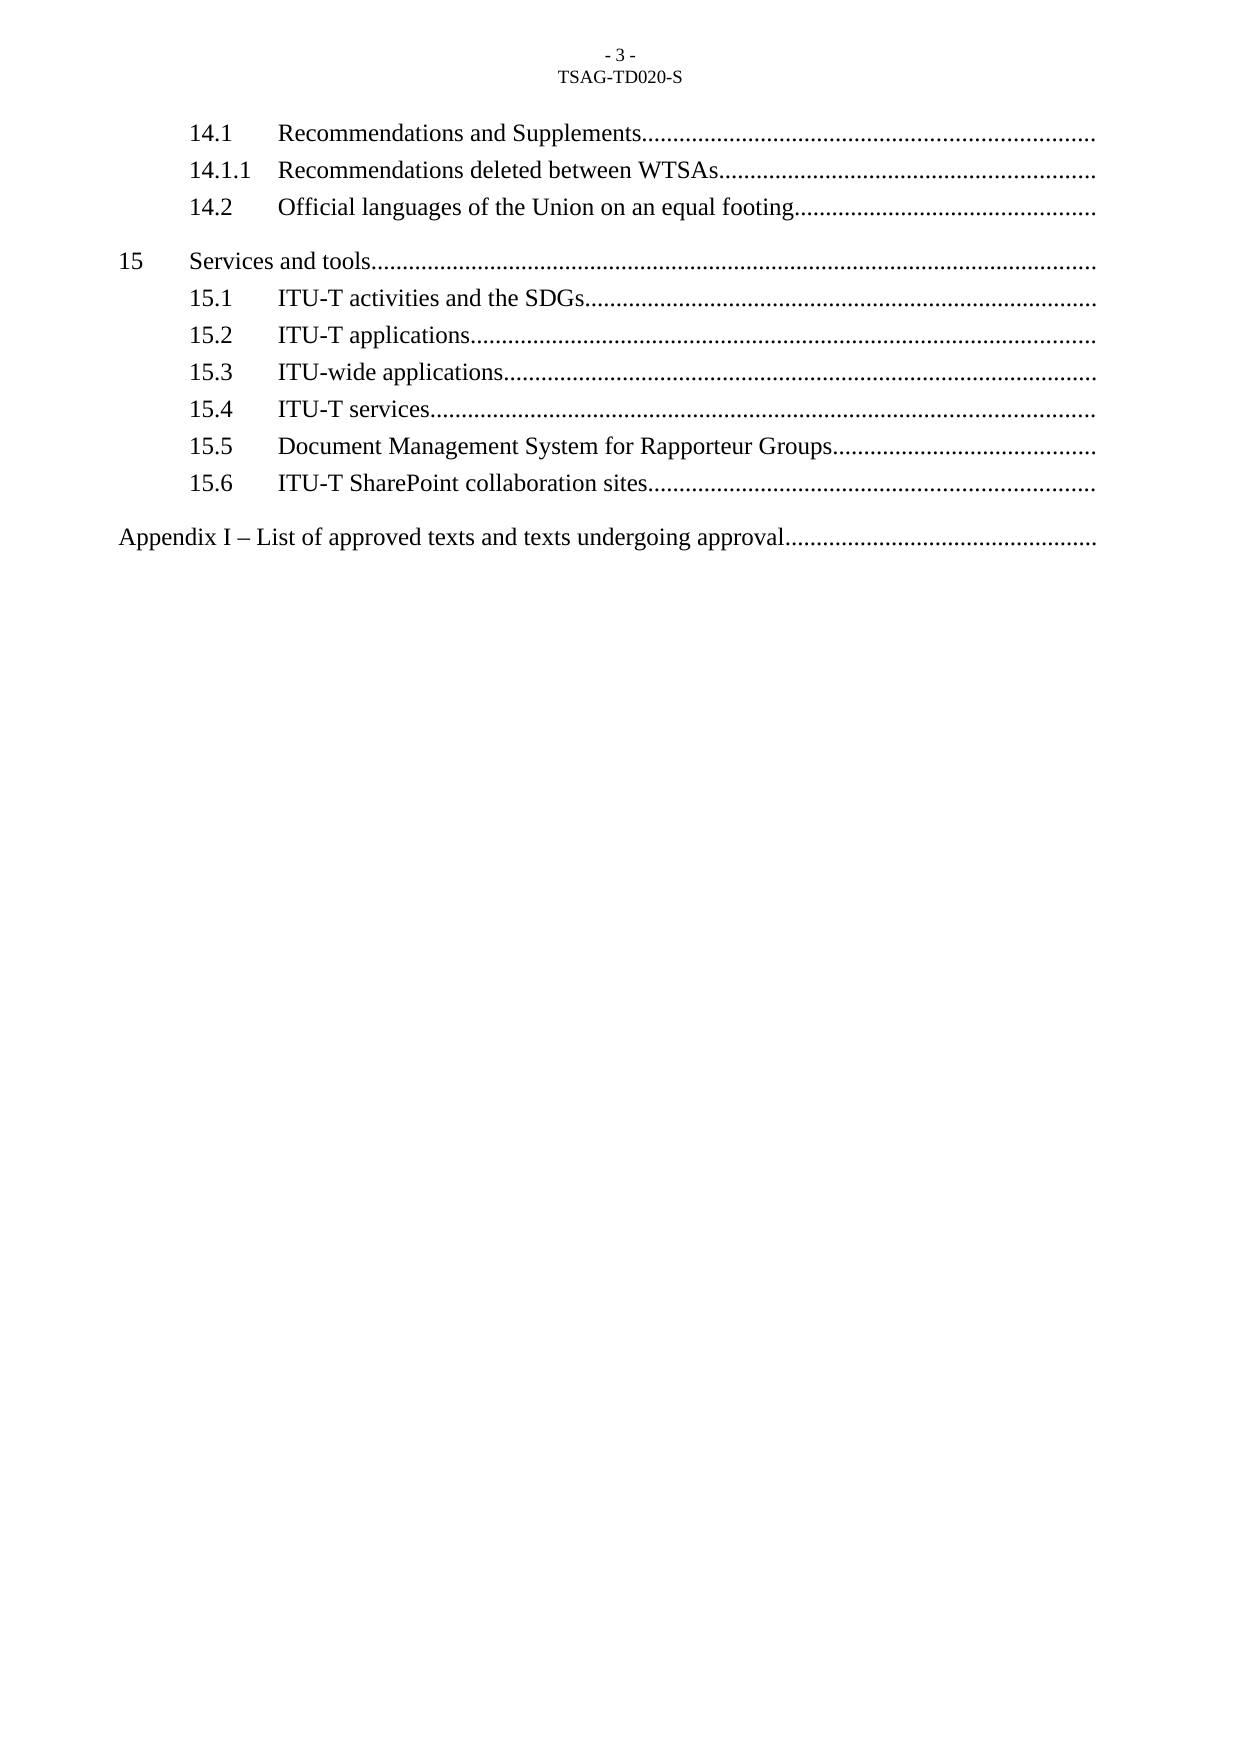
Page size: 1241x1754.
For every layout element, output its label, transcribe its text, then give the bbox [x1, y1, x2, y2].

text 15.2 ITU-T applications 30 [189, 320, 1033, 349]
text 15 Services and tools 30 [118, 246, 1033, 275]
text 15.1 ITU-T activities and the SDGs 30 [189, 283, 1033, 312]
text 15.4 ITU-T services 31 [189, 394, 1033, 423]
text 14.1 Recommendations and Supplements 28 [189, 118, 1033, 147]
text 15.6 ITU-T SharePoint collaboration sites 31 [189, 468, 1033, 497]
text Appendix I – List of approved texts and texts undergoing approval 33 [118, 522, 1033, 551]
text 15.3 ITU-wide applications 31 [189, 357, 1033, 386]
text 14.2 Official languages of the Union on an equal footing 30 [189, 192, 1033, 221]
text 15.5 Document Management System for Rapporteur Groups 31 [189, 431, 1033, 460]
text 14.1.1 Recommendations deleted between WTSAs 29 [189, 155, 1033, 184]
